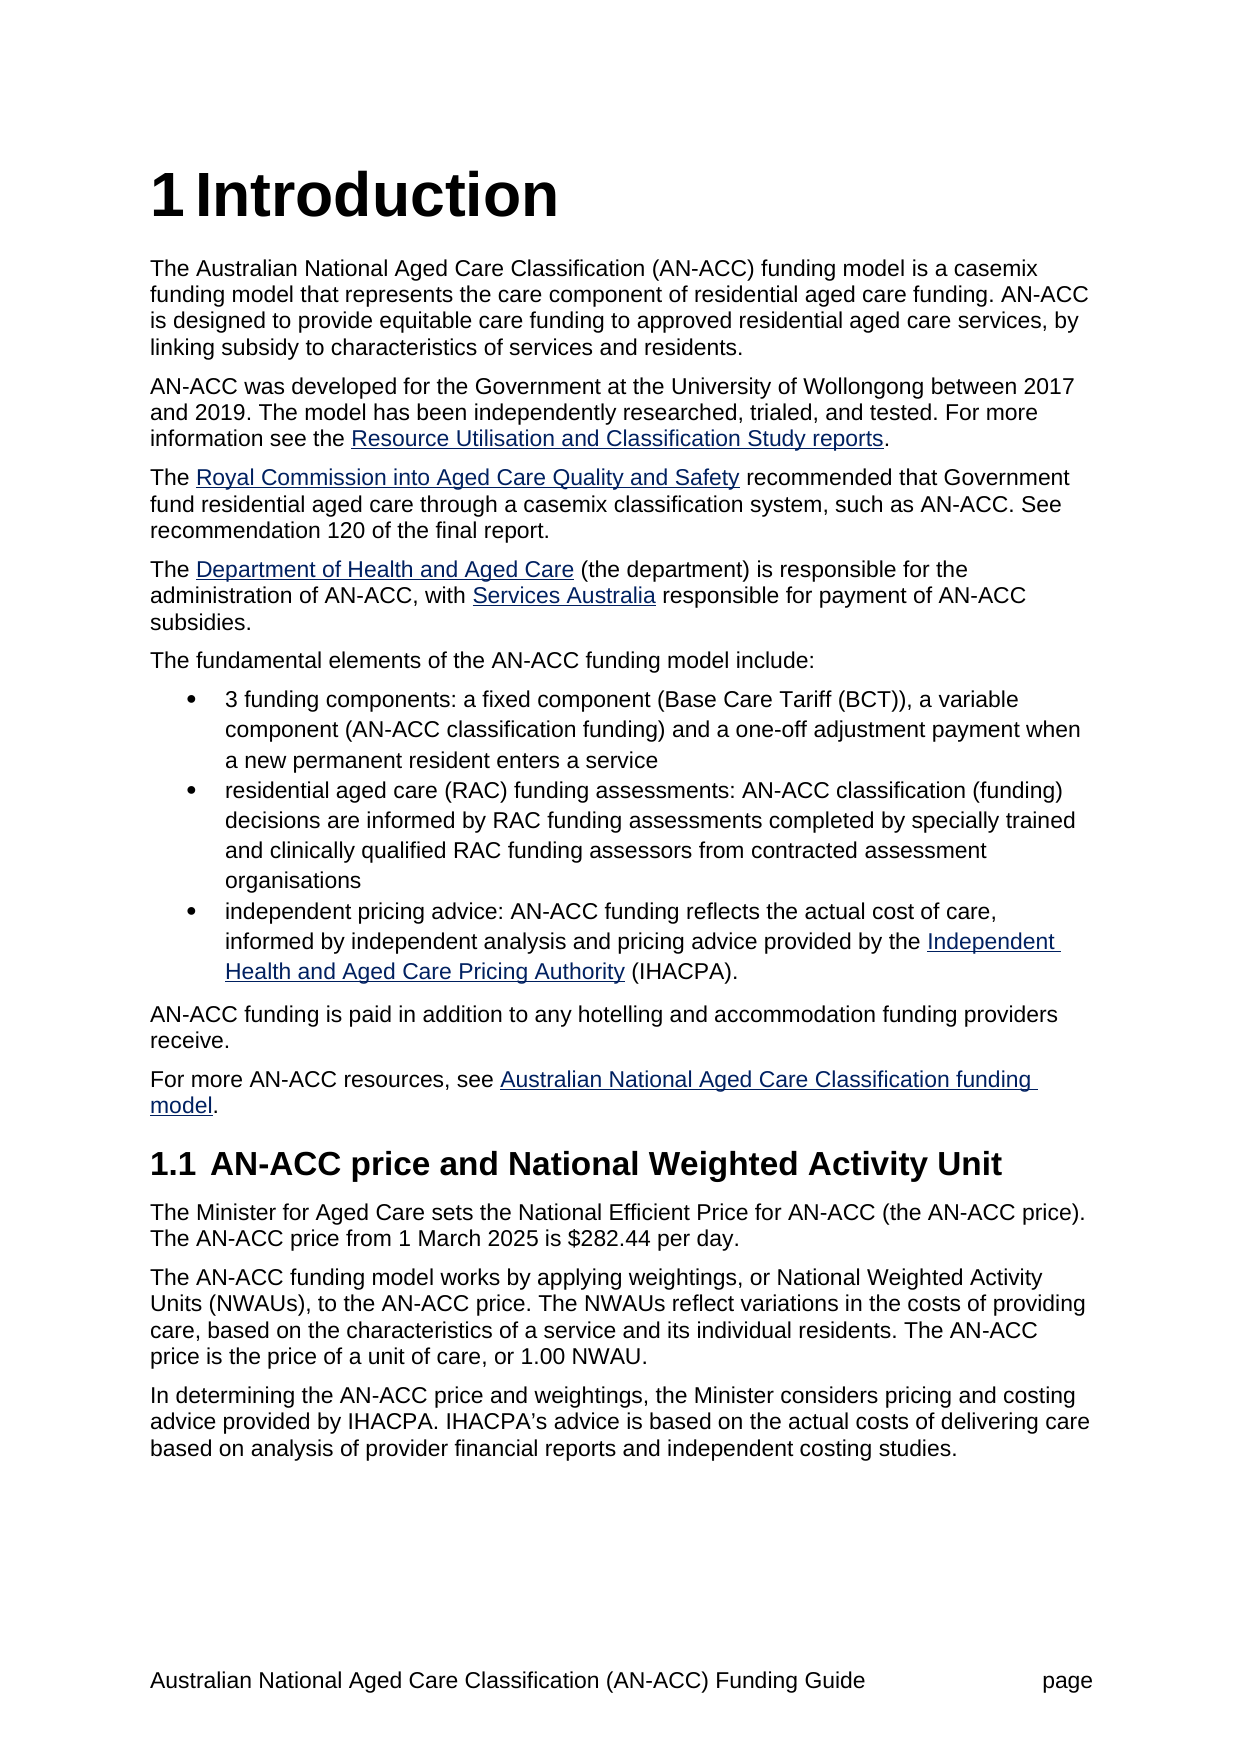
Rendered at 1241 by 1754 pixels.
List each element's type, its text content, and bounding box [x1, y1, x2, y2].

text The Department of Health and Aged Care (the department) is responsible for the administration of AN-ACC, with Services Australia responsible for payment of AN-ACC subsidies. [150, 556, 1090, 635]
list residential aged care (RAC) funding assessments: AN-ACC classification (funding) decisions are informed by RAC funding assessments completed by specially trained and clinically qualified RAC funding assessors from contracted assessment organisations [187, 777, 1090, 894]
text The Minister for Aged Care sets the National Efficient Price for AN-ACC (the AN-ACC price). The AN-ACC price from 1 March 2025 is $282.44 per day. [150, 1199, 1090, 1252]
text The Australian National Aged Care Classification (AN-ACC) funding model is a casemix funding model that represents the care component of residential aged care funding. AN-ACC is designed to provide equitable care funding to approved residential aged care services, by linking subsidy to characteristics of services and residents. [150, 255, 1090, 360]
text The fundamental elements of the AN-ACC funding model include: [150, 647, 1090, 674]
text For more AN-ACC resources, see Australian National Aged Care Classification funding model. [150, 1066, 1090, 1119]
text AN-ACC funding is paid in addition to any hotelling and accommodation funding providers receive. [150, 1001, 1090, 1053]
text The Royal Commission into Aged Care Quality and Safety recommended that Government fund residential aged care through a casemix classification system, such as AN-ACC. See recommendation 120 of the final report. [150, 464, 1090, 543]
text In determining the AN-ACC price and weightings, the Minister considers pricing and costing advice provided by IHACPA. IHACPA’s advice is based on the actual costs of delivering care based on analysis of provider financial reports and independent costing studies. [150, 1382, 1090, 1461]
subtitle AN-ACC price and National Weighted Activity Unit [150, 1144, 1090, 1182]
list independent pricing advice: AN-ACC funding reflects the actual cost of care, informed by independent analysis and pricing advice provided by the Independent Health and Aged Care Pricing Authority (IHACPA). [187, 898, 1090, 984]
subtitle Introduction [150, 158, 1090, 230]
text AN-ACC was developed for the Government at the University of Wollongong between 2017 and 2019. The model has been independently researched, trialed, and tested. For more information see the Resource Utilisation and Classification Study reports. [150, 373, 1090, 452]
list 3 funding components: a fixed component (Base Care Tariff (BCT)), a variable component (AN-ACC classification funding) and a one-off adjustment payment when a new permanent resident enters a service [187, 686, 1090, 773]
text The AN-ACC funding model works by applying weightings, or National Weighted Activity Units (NWAUs), to the AN-ACC price. The NWAUs reflect variations in the costs of providing care, based on the characteristics of a service and its individual residents. The AN-ACC price is the price of a unit of care, or 1.00 NWAU. [150, 1264, 1090, 1369]
